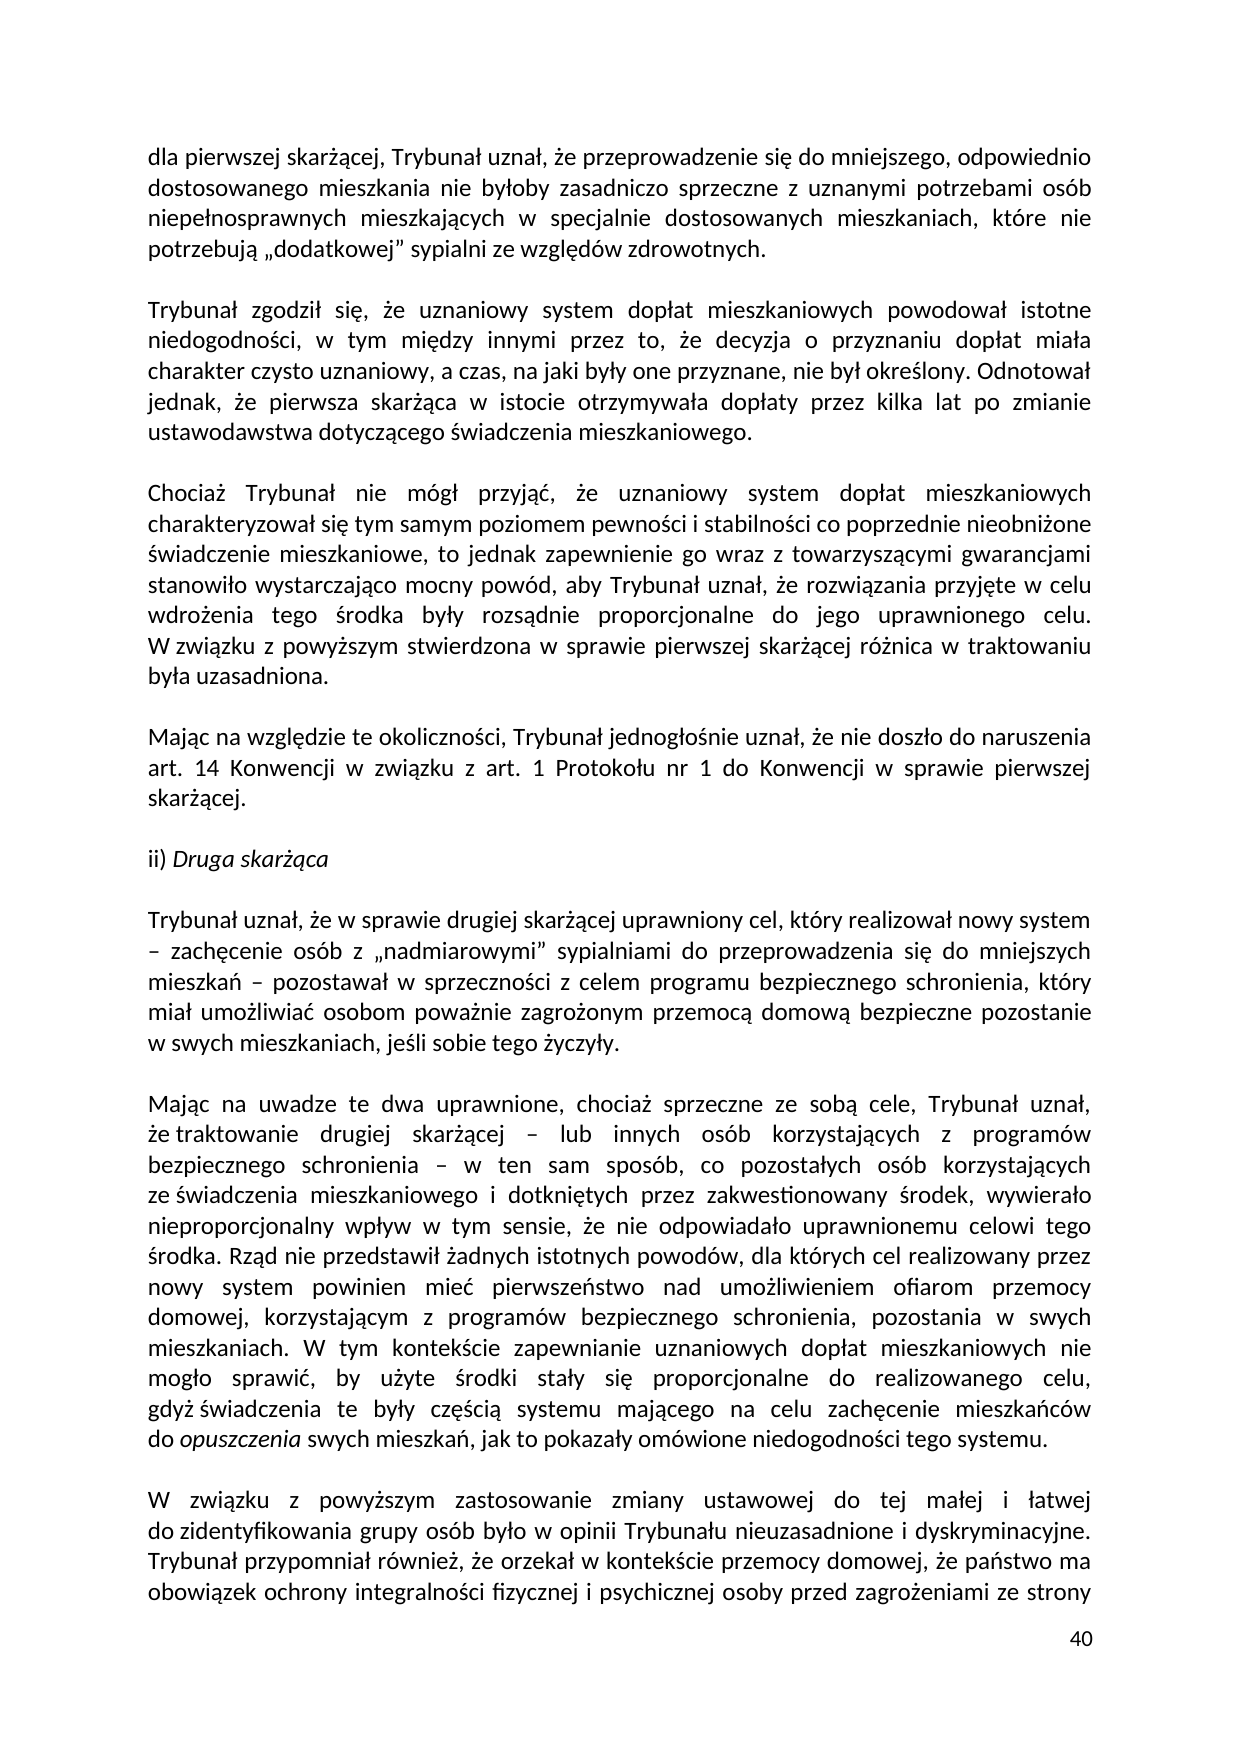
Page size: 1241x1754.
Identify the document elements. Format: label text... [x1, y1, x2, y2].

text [148, 1484, 1093, 1607]
text Mając na uwadze te dwa uprawnione, chociaż sprzeczne ze sobą cele, Trybunał uznał, że traktowanie drugiej skarżącej – lub innych osób korzystających z programów bezpiecznego schronienia – w ten sam sposób, co pozostałych osób korzystających ze świadczenia mieszkaniowego i dotkniętych przez zakwestionowany środek, wywierało nieproporcjonalny wpływ w tym sensie, że nie odpowiadało uprawnionemu celowi tego środka. Rząd nie przedstawił żadnych istotnych powodów, dla których cel realizowany przez nowy system powinien mieć pierwszeństwo nad umożliwieniem ofiarom przemocy domowej, korzystającym z programów bezpiecznego schronienia, pozostania w swych mieszkaniach. W tym kontekście zapewnianie uznaniowych dopłat mieszkaniowych nie mogło sprawić, by użyte środki stały się proporcjonalne do realizowanego celu, gdyż świadczenia te były częścią systemu mającego na celu zachęcenie mieszkańców do opuszczenia swych mieszkań, jak to pokazały omówione niedogodności tego systemu. [148, 1088, 1093, 1454]
text Mając na względzie te okoliczności, Trybunał jednogłośnie uznał, że nie doszło do naruszenia art. 14 Konwencji w związku z art. 1 Protokołu nr 1 do Konwencji w sprawie pierwszej skarżącej. [148, 721, 1093, 813]
text Trybunał zgodził się, że uznaniowy system dopłat mieszkaniowych powodował istotne niedogodności, w tym między innymi przez to, że decyzja o przyznaniu dopłat miała charakter czysto uznaniowy, a czas, na jaki były one przyznane, nie był określony. Odnotował jednak, że pierwsza skarżąca w istocie otrzymywała dopłaty przez kilka lat po zmianie ustawodawstwa dotyczącego świadczenia mieszkaniowego. [148, 294, 1093, 447]
text ii) Druga skarżąca [148, 843, 1093, 874]
text Trybunał uznał, że w sprawie drugiej skarżącej uprawniony cel, który realizował nowy system – zachęcenie osób z „nadmiarowymi” sypialniami do przeprowadzenia się do mniejszych mieszkań – pozostawał w sprzeczności z celem programu bezpiecznego schronienia, który miał umożliwiać osobom poważnie zagrożonym przemocą domową bezpieczne pozostanie w swych mieszkaniach, jeśli sobie tego życzyły. [148, 904, 1093, 1057]
text Chociaż Trybunał nie mógł przyjąć, że uznaniowy system dopłat mieszkaniowych charakteryzował się tym samym poziomem pewności i stabilności co poprzednie nieobniżone świadczenie mieszkaniowe, to jednak zapewnienie go wraz z towarzyszącymi gwarancjami stanowiło wystarczająco mocny powód, aby Trybunał uznał, że rozwiązania przyjęte w celu wdrożenia tego środka były rozsądnie proporcjonalne do jego uprawnionego celu. W związku z powyższym stwierdzona w sprawie pierwszej skarżącej różnica w traktowaniu była uzasadniona. [148, 477, 1093, 691]
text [148, 142, 1093, 264]
